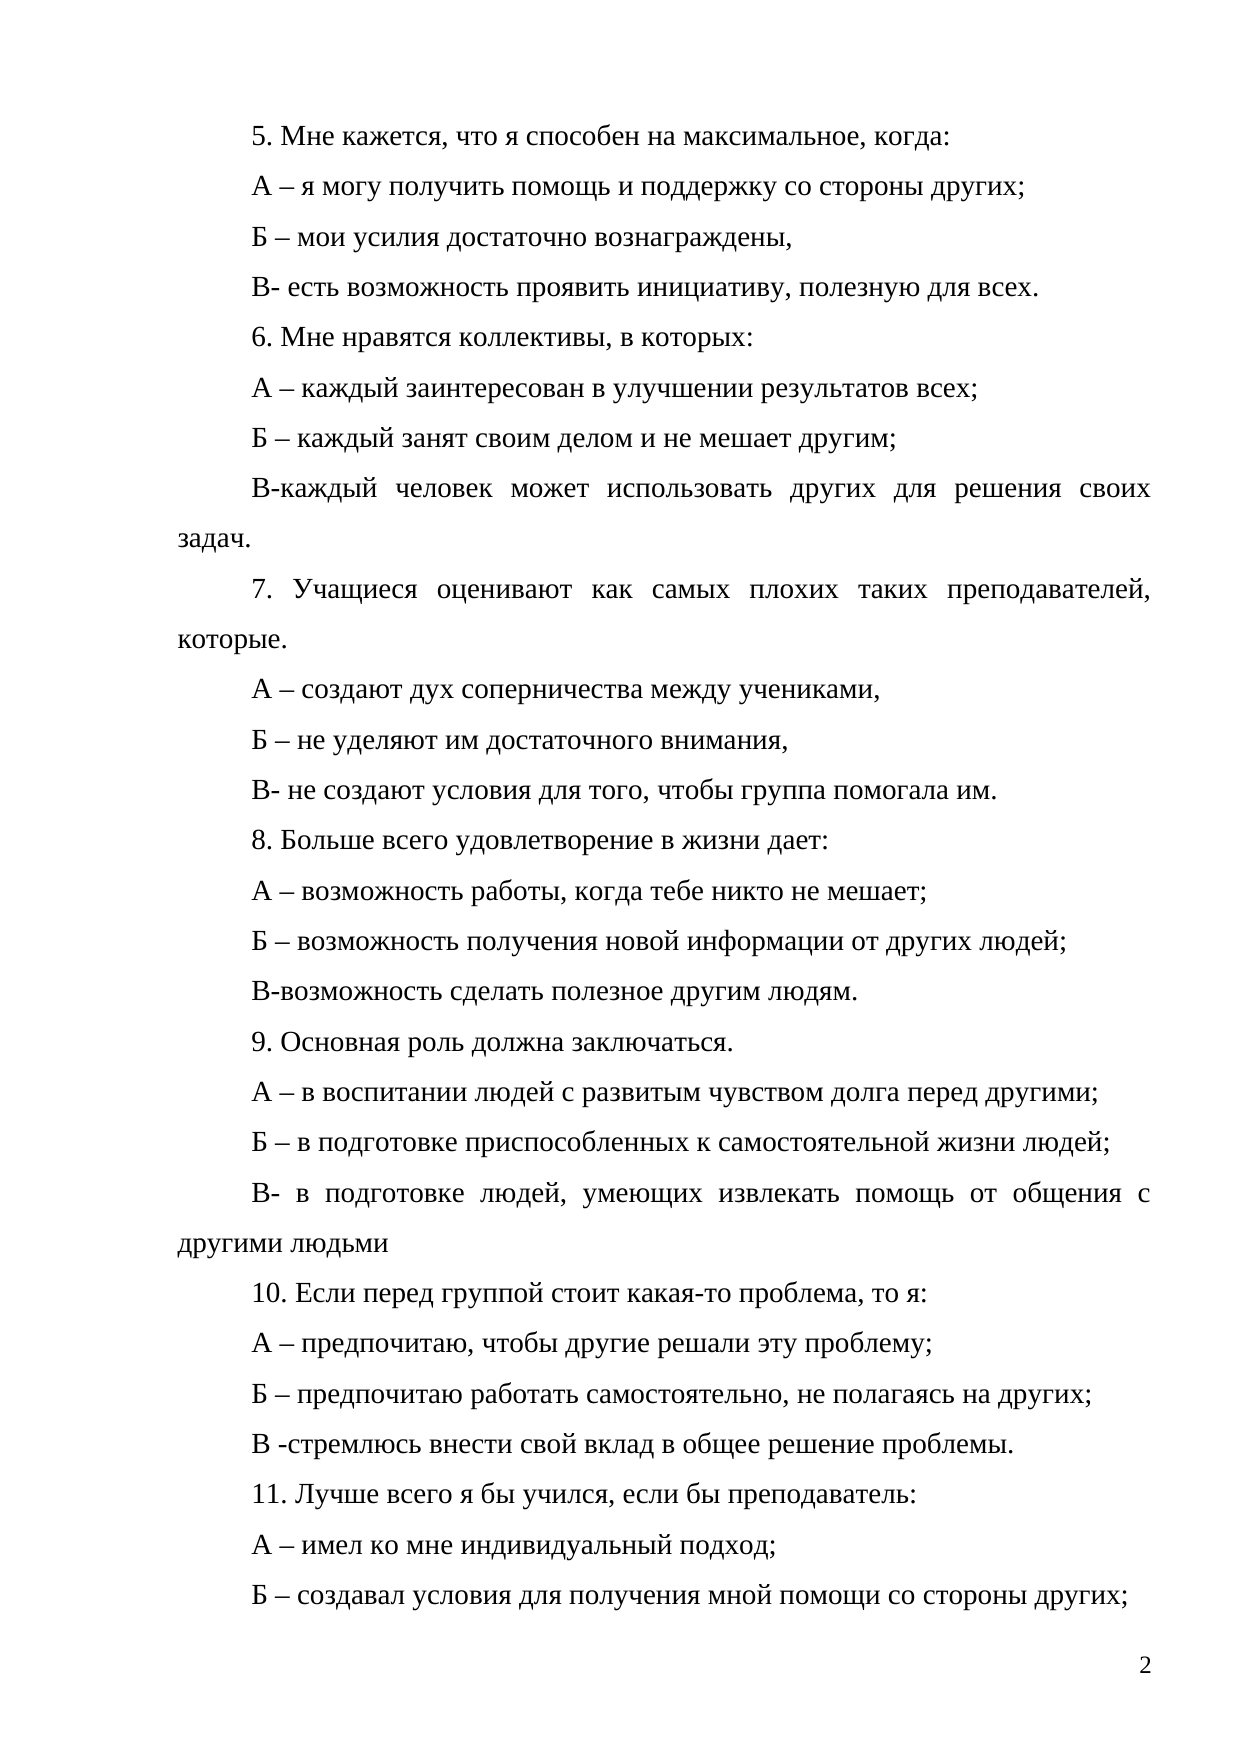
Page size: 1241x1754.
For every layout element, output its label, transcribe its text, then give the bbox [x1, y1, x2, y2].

text Б – каждый занят своим делом и не мешает другим; [177, 420, 1152, 453]
text Б – возможность получения новой информации от других людей; [177, 923, 1152, 957]
text 8. Больше всего удовлетворение в жизни дает: [177, 822, 1152, 856]
text А – имел ко мне индивидуальный подход; [177, 1527, 1152, 1560]
text Б – создавал условия для получения мной помощи со стороны других; [177, 1577, 1152, 1611]
text Б – предпочитаю работать самостоятельно, не полагаясь на других; [177, 1376, 1152, 1409]
text А – каждый заинтересован в улучшении результатов всех; [177, 370, 1152, 403]
text Б – в подготовке приспособленных к самостоятельной жизни людей; [177, 1124, 1152, 1158]
text 9. Основная роль должна заключаться. [177, 1024, 1152, 1057]
text В- есть возможность проявить инициативу, полезную для всех. [177, 269, 1152, 303]
text В -стремлюсь внести свой вклад в общее решение проблемы. [177, 1426, 1152, 1460]
text Б – не уделяют им достаточного внимания, [177, 722, 1152, 755]
text 7. Учащиеся оценивают как самых плохих таких преподавателей, которые. [177, 571, 1152, 655]
text А – я могу получить помощь и поддержку со стороны других; [177, 168, 1152, 202]
text Б – мои усилия достаточно вознаграждены, [177, 219, 1152, 252]
text В- в подготовке людей, умеющих извлекать помощь от общения с другими людьми [177, 1175, 1152, 1258]
text А – создают дух соперничества между учениками, [177, 672, 1152, 705]
text А – предпочитаю, чтобы другие решали эту проблему; [177, 1326, 1152, 1359]
text 5. Мне кажется, что я способен на максимальное, когда: [177, 118, 1152, 152]
text В-возможность сделать полезное другим людям. [177, 973, 1152, 1007]
text А – в воспитании людей с развитым чувством долга перед другими; [177, 1074, 1152, 1108]
text 10. Если перед группой стоит какая-то проблема, то я: [177, 1275, 1152, 1309]
text А – возможность работы, когда тебе никто не мешает; [177, 873, 1152, 906]
text 6. Мне нравятся коллективы, в которых: [177, 319, 1152, 353]
text В-каждый человек может использовать других для решения своих задач. [177, 470, 1152, 554]
text В- не создают условия для того, чтобы группа помогала им. [177, 772, 1152, 806]
text 11. Лучше всего я бы учился, если бы преподаватель: [177, 1477, 1152, 1510]
